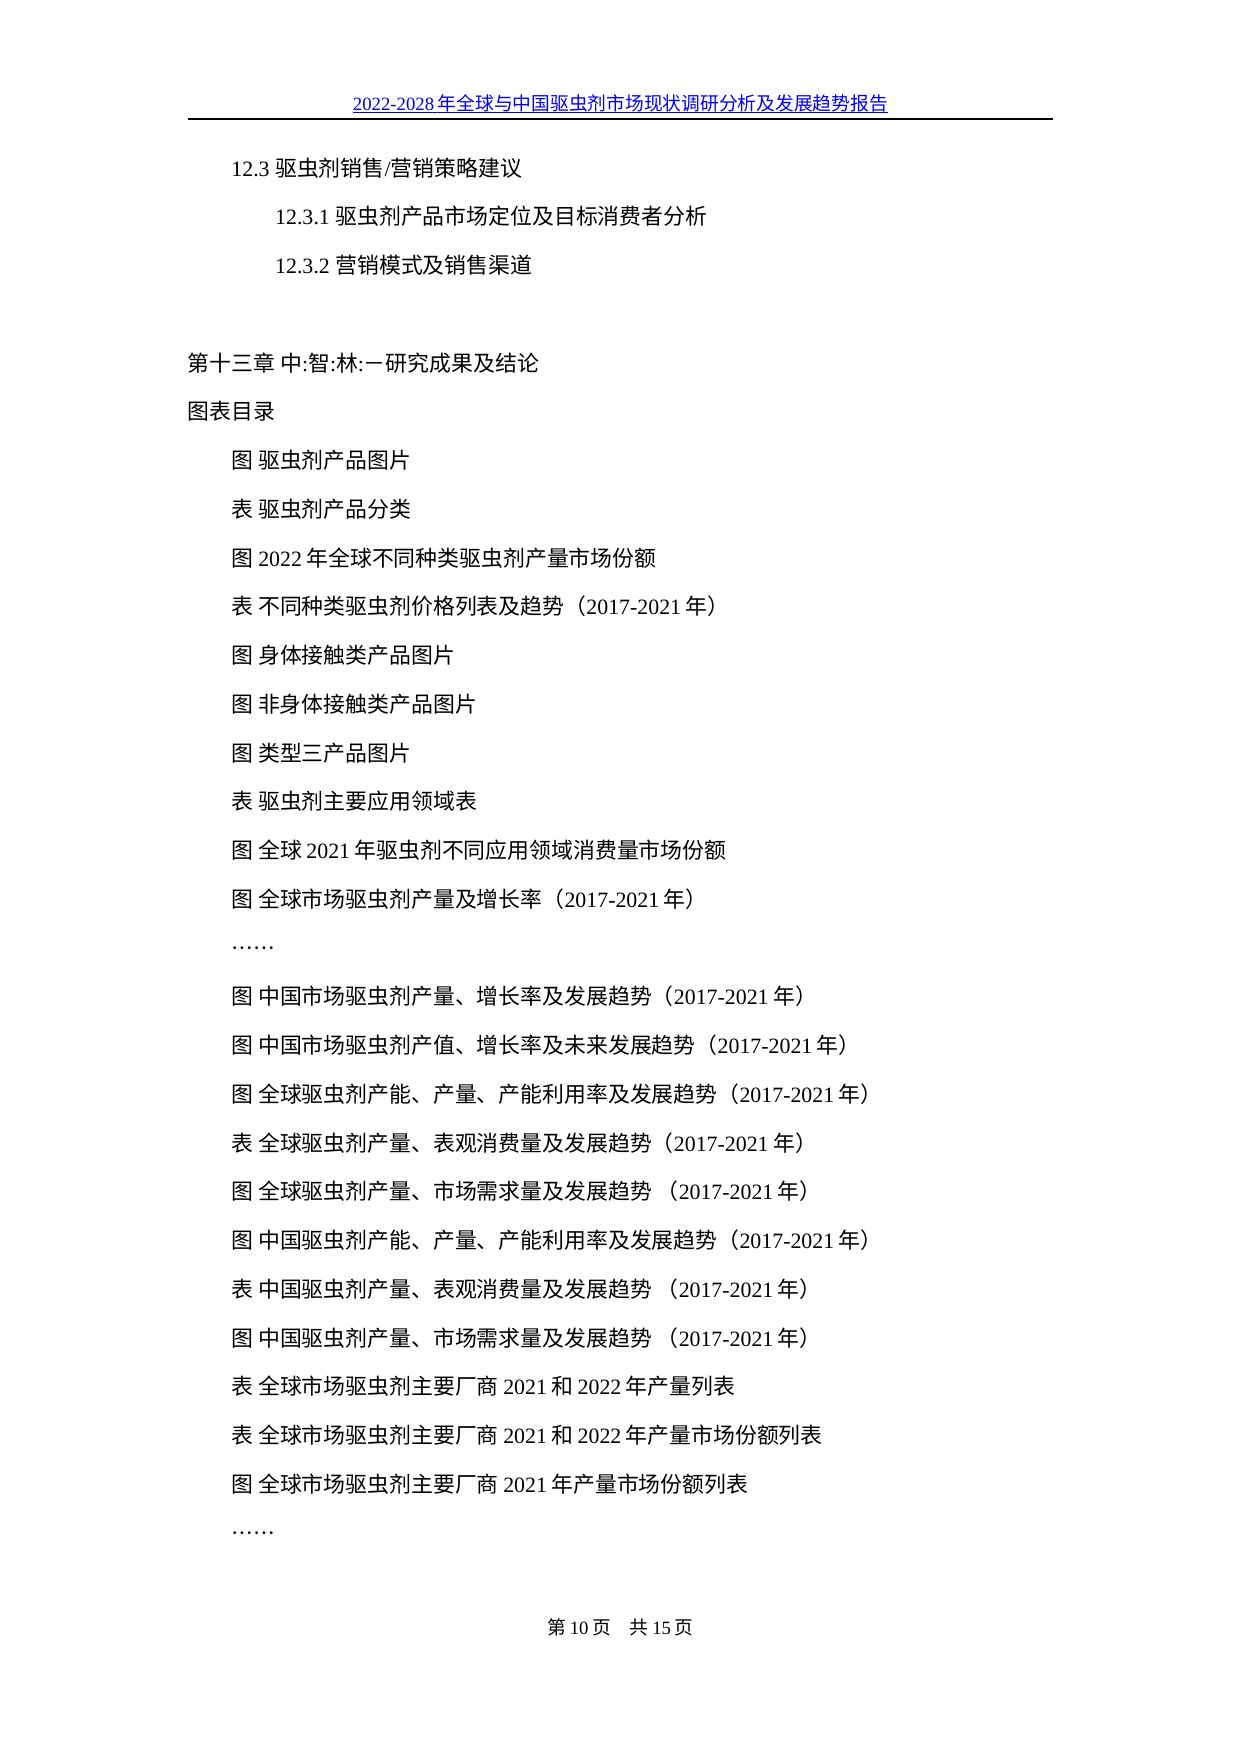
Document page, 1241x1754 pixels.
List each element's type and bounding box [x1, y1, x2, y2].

text [187, 150, 1053, 1548]
